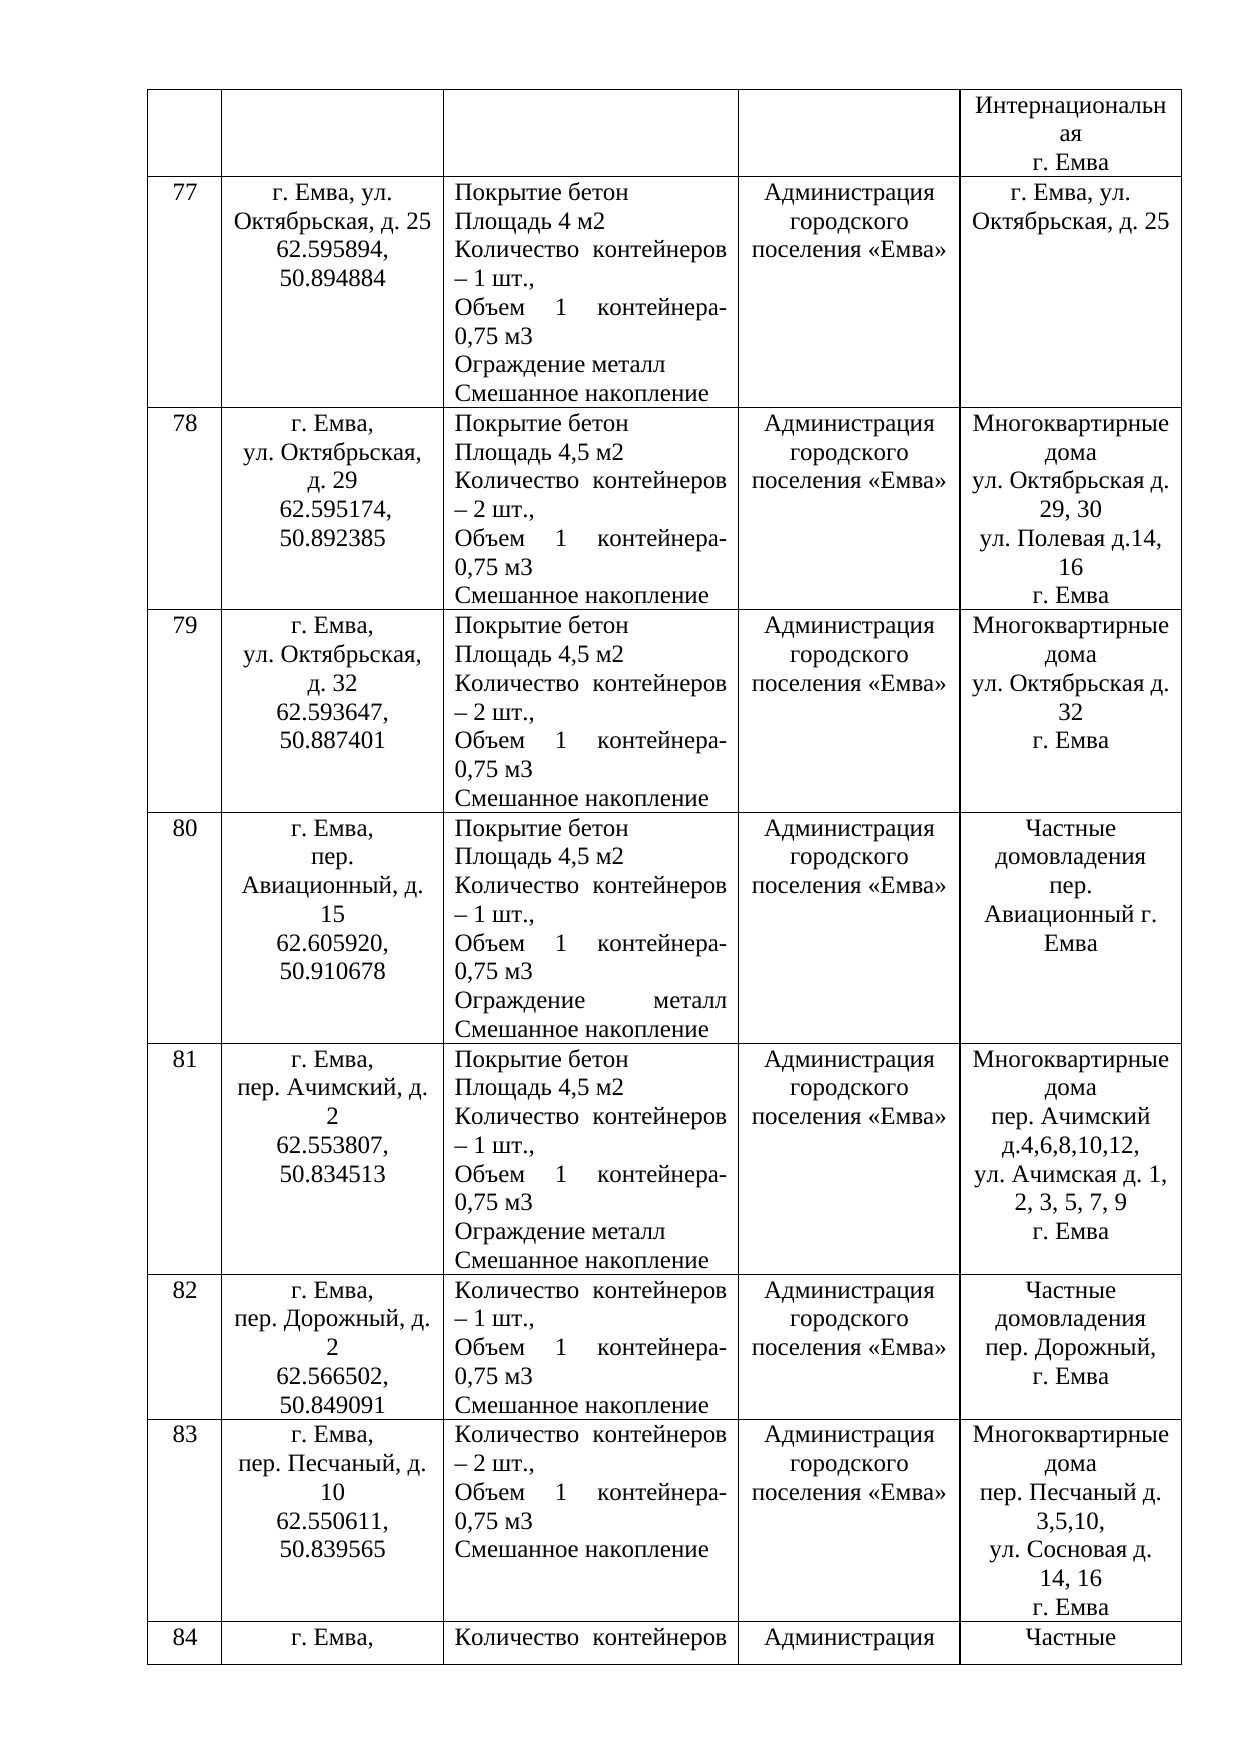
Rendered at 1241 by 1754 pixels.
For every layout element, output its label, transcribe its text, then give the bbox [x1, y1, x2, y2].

table_cell Частные домовладения пер. Дорожный, г. Емва [961, 1275, 1181, 1418]
table_cell Многоквартирные дома пер. Ачимский д.4,6,8,10,12, ул. Ачимская д. 1, 2, 3, 5, 7, 9 г. Емва [961, 1044, 1181, 1274]
table_cell г. Емва, ул. Октябрьская, д. 29 62.595174, 50.892385 [222, 408, 443, 609]
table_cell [444, 90, 738, 176]
table_cell Покрытие бетон Площадь 4,5 м2 Количество контейнеров – 1 шт., Объем 1 контейнера- 0,75 м3 Ограждение металл Смешанное накопление [444, 813, 738, 1043]
table_cell Администрация городского поселения «Емва» [739, 1044, 959, 1274]
table_cell Покрытие бетон Площадь 4,5 м2 Количество контейнеров – 2 шт., Объем 1 контейнера- 0,75 м3 Смешанное накопление [444, 408, 738, 609]
table_cell г. Емва, пер. Дорожный, д. 2 62.566502, 50.849091 [222, 1275, 443, 1418]
table_cell Администрация городского поселения «Емва» [739, 1275, 959, 1418]
table_cell Администрация городского поселения «Емва» [739, 813, 959, 1043]
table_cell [222, 90, 443, 176]
table_cell Количество контейнеров – 2 шт., Объем 1 контейнера- 0,75 м3 Смешанное накопление [444, 1420, 738, 1621]
table_cell Количество контейнеров – 1 шт., Объем 1 контейнера- 0,75 м3 Смешанное накопление [444, 1275, 738, 1418]
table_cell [739, 90, 959, 176]
table_cell Покрытие бетон Площадь 4,5 м2 Количество контейнеров – 2 шт., Объем 1 контейнера- 0,75 м3 Смешанное накопление [444, 610, 738, 812]
table_cell 77 [148, 177, 221, 407]
table_cell 81 [148, 1044, 221, 1274]
table_cell Администрация городского поселения «Емва» [739, 177, 959, 407]
table_cell г. Емва, пер. Песчаный, д. 10 62.550611, 50.839565 [222, 1420, 443, 1621]
table_cell Покрытие бетон Площадь 4 м2 Количество контейнеров – 1 шт., Объем 1 контейнера- 0,75 м3 Ограждение металл Смешанное накопление [444, 177, 738, 407]
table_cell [961, 90, 1181, 176]
table_cell Многоквартирные дома ул. Октябрьская д. 29, 30 ул. Полевая д.14, 16 г. Емва [961, 408, 1181, 609]
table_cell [444, 1622, 738, 1664]
table_cell Покрытие бетон Площадь 4,5 м2 Количество контейнеров – 1 шт., Объем 1 контейнера- 0,75 м3 Ограждение металл Смешанное накопление [444, 1044, 738, 1274]
table_cell Частные домовладения пер. Авиационный г. Емва [961, 813, 1181, 1043]
table_cell 82 [148, 1275, 221, 1418]
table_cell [739, 1420, 959, 1621]
table_cell 84 [148, 1622, 221, 1664]
table_cell Администрация городского поселения «Емва» [739, 610, 959, 812]
table_cell Администрация городского поселения «Емва» [739, 408, 959, 609]
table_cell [961, 1622, 1181, 1664]
table_cell г. Емва, пер. Ачимский, д. 2 62.553807, 50.834513 [222, 1044, 443, 1274]
table_cell 76 [148, 90, 221, 176]
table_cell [222, 1622, 443, 1664]
table_cell Многоквартирные дома пер. Песчаный д. 3,5,10, ул. Сосновая д. 14, 16 г. Емва [961, 1420, 1181, 1621]
table_cell Многоквартирные дома ул. Октябрьская д. 32 г. Емва [961, 610, 1181, 812]
table_cell 83 [148, 1420, 221, 1621]
table_cell г. Емва, пер. Авиационный, д. 15 62.605920, 50.910678 [222, 813, 443, 1043]
table_cell 78 [148, 408, 221, 609]
table_cell 79 [148, 610, 221, 812]
table_cell 80 [148, 813, 221, 1043]
table_cell г. Емва, ул. Октябрьская, д. 25 62.595894, 50.894884 [222, 177, 443, 407]
table_cell г. Емва, ул. Октябрьская, д. 32 62.593647, 50.887401 [222, 610, 443, 812]
table_cell г. Емва, ул. Октябрьская, д. 25 [961, 177, 1181, 407]
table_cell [739, 1622, 959, 1664]
